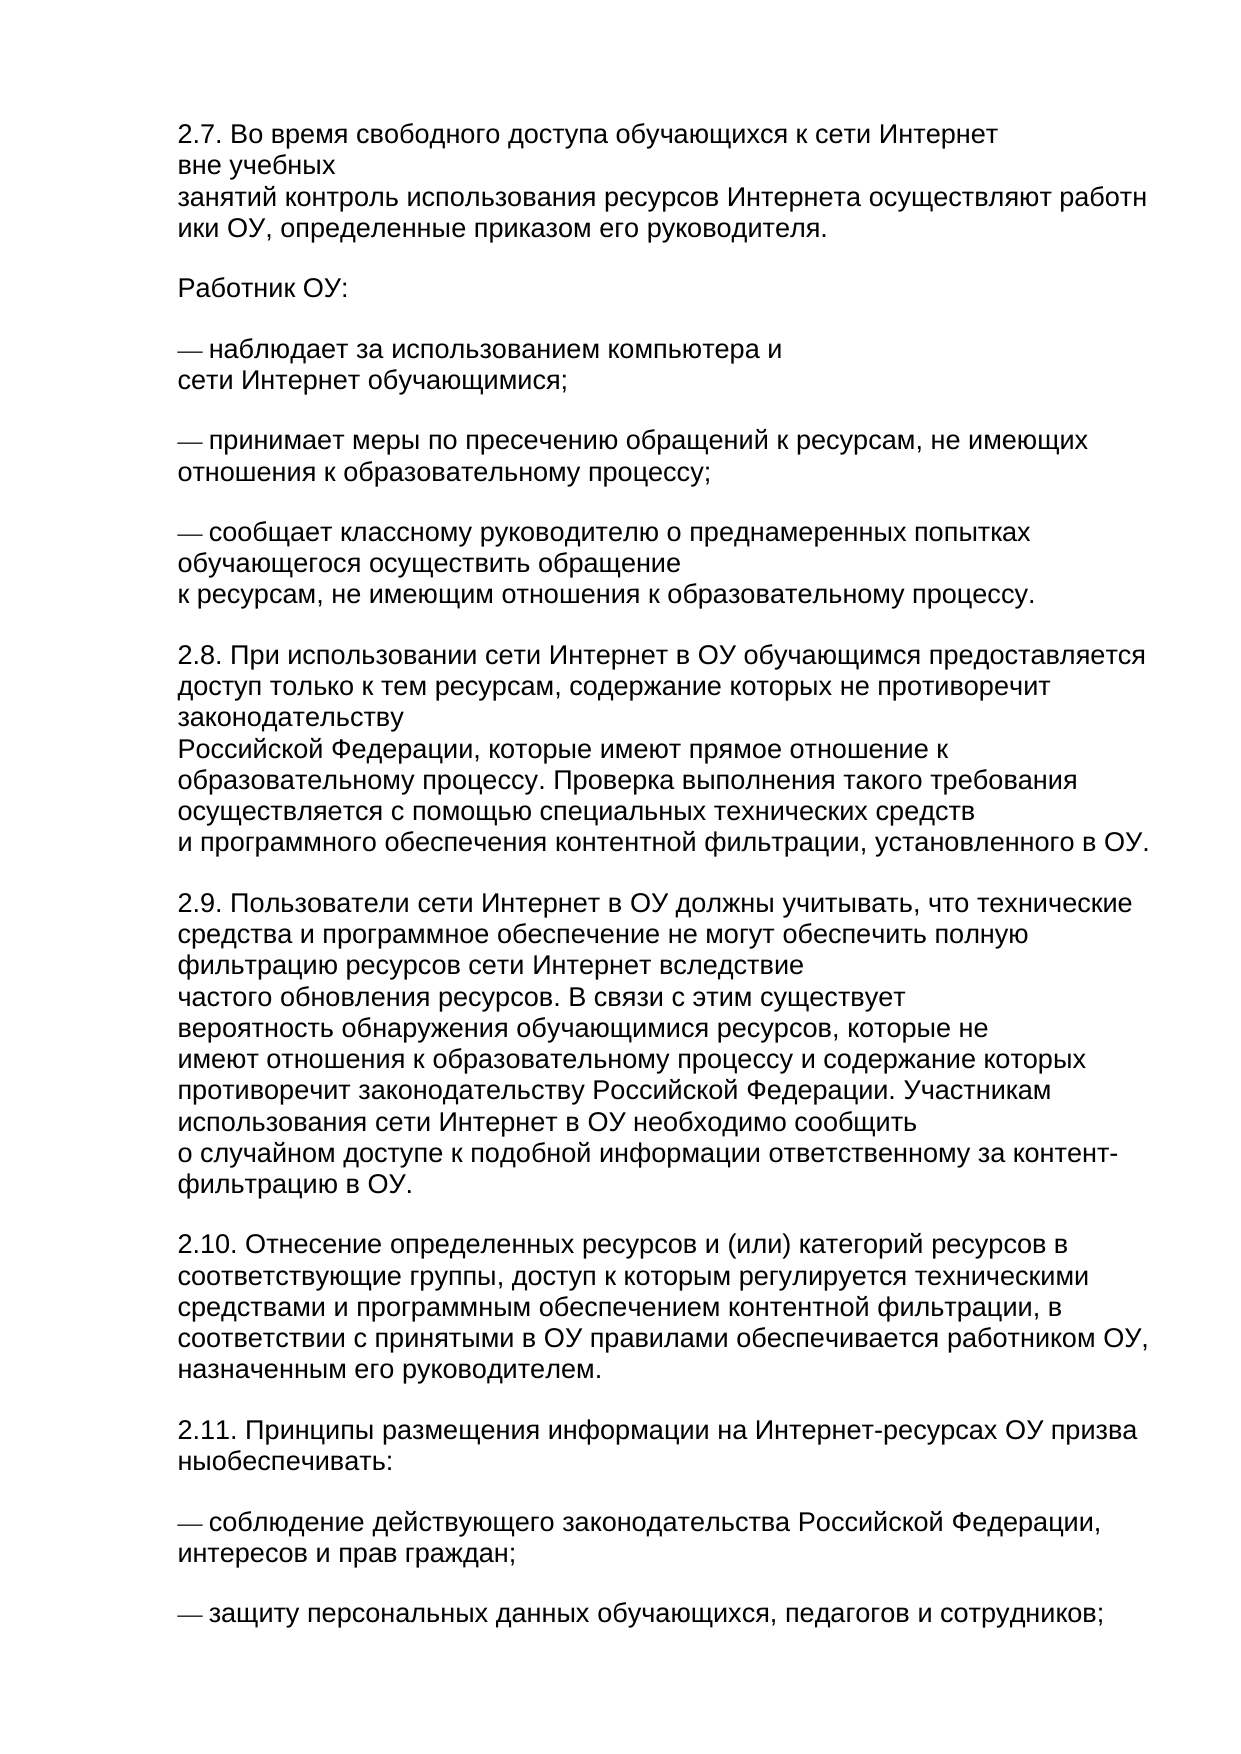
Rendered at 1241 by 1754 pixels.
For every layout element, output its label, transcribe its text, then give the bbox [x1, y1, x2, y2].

text 2.11. Принципы размещения информации на Интернет-ресурсах ОУ призваныобеспечивать: [177, 1414, 1152, 1476]
text 2.10. Отнесение определенных ресурсов и (или) категорий ресурсов в соответствующие группы, доступ к которым регулируется техническими средствами и программным обеспечением контентной фильтрации, в соответствии с принятыми в ОУ правилами обеспечивается работником ОУ, назначенным его руководителем. [177, 1228, 1152, 1385]
text — сообщает классному руководителю о преднамеренных попытках обучающегося осуществить обращение к ресурсам, не имеющим отношения к образовательному процессу. [177, 516, 1152, 610]
text — наблюдает за использованием компьютера и сети Интернет обучающимися; [177, 333, 1152, 395]
text — соблюдение действующего законодательства Российской Федерации, интересов и прав граждан; [177, 1506, 1152, 1568]
text Работник ОУ: [177, 272, 1152, 303]
text — защиту персональных данных обучающихся, педагогов и сотрудников; [177, 1597, 1152, 1628]
text 2.8. При использовании сети Интернет в ОУ обучающимся предоставляется доступ только к тем ресурсам, содержание которых не противоречит законодательству Российской Федерации, которые имеют прямое отношение к образовательному процессу. Проверка выполнения такого требования осуществляется с помощью специальных технических средств и программного обеспечения контентной фильтрации, установленного в ОУ. [177, 639, 1152, 858]
text — принимает меры по пресечению обращений к ресурсам, не имеющих отношения к образовательному процессу; [177, 424, 1152, 487]
text 2.7. Во время свободного доступа обучающихся к сети Интернет вне учебных занятий контроль использования ресурсов Интернета осуществляют работники ОУ, определенные приказом его руководителя. [177, 118, 1152, 243]
text 2.9. Пользователи сети Интернет в ОУ должны учитывать, что технические средства и программное обеспечение не могут обеспечить полную фильтрацию ресурсов сети Интернет вследствие частого обновления ресурсов. В связи с этим существует вероятность обнаружения обучающимися ресурсов, которые не имеют отношения к образовательному процессу и содержание которых противоречит законодательству Российской Федерации. Участникам использования сети Интернет в ОУ необходимо сообщить о случайном доступе к подобной информации ответственному за контент-фильтрацию в ОУ. [177, 887, 1152, 1199]
